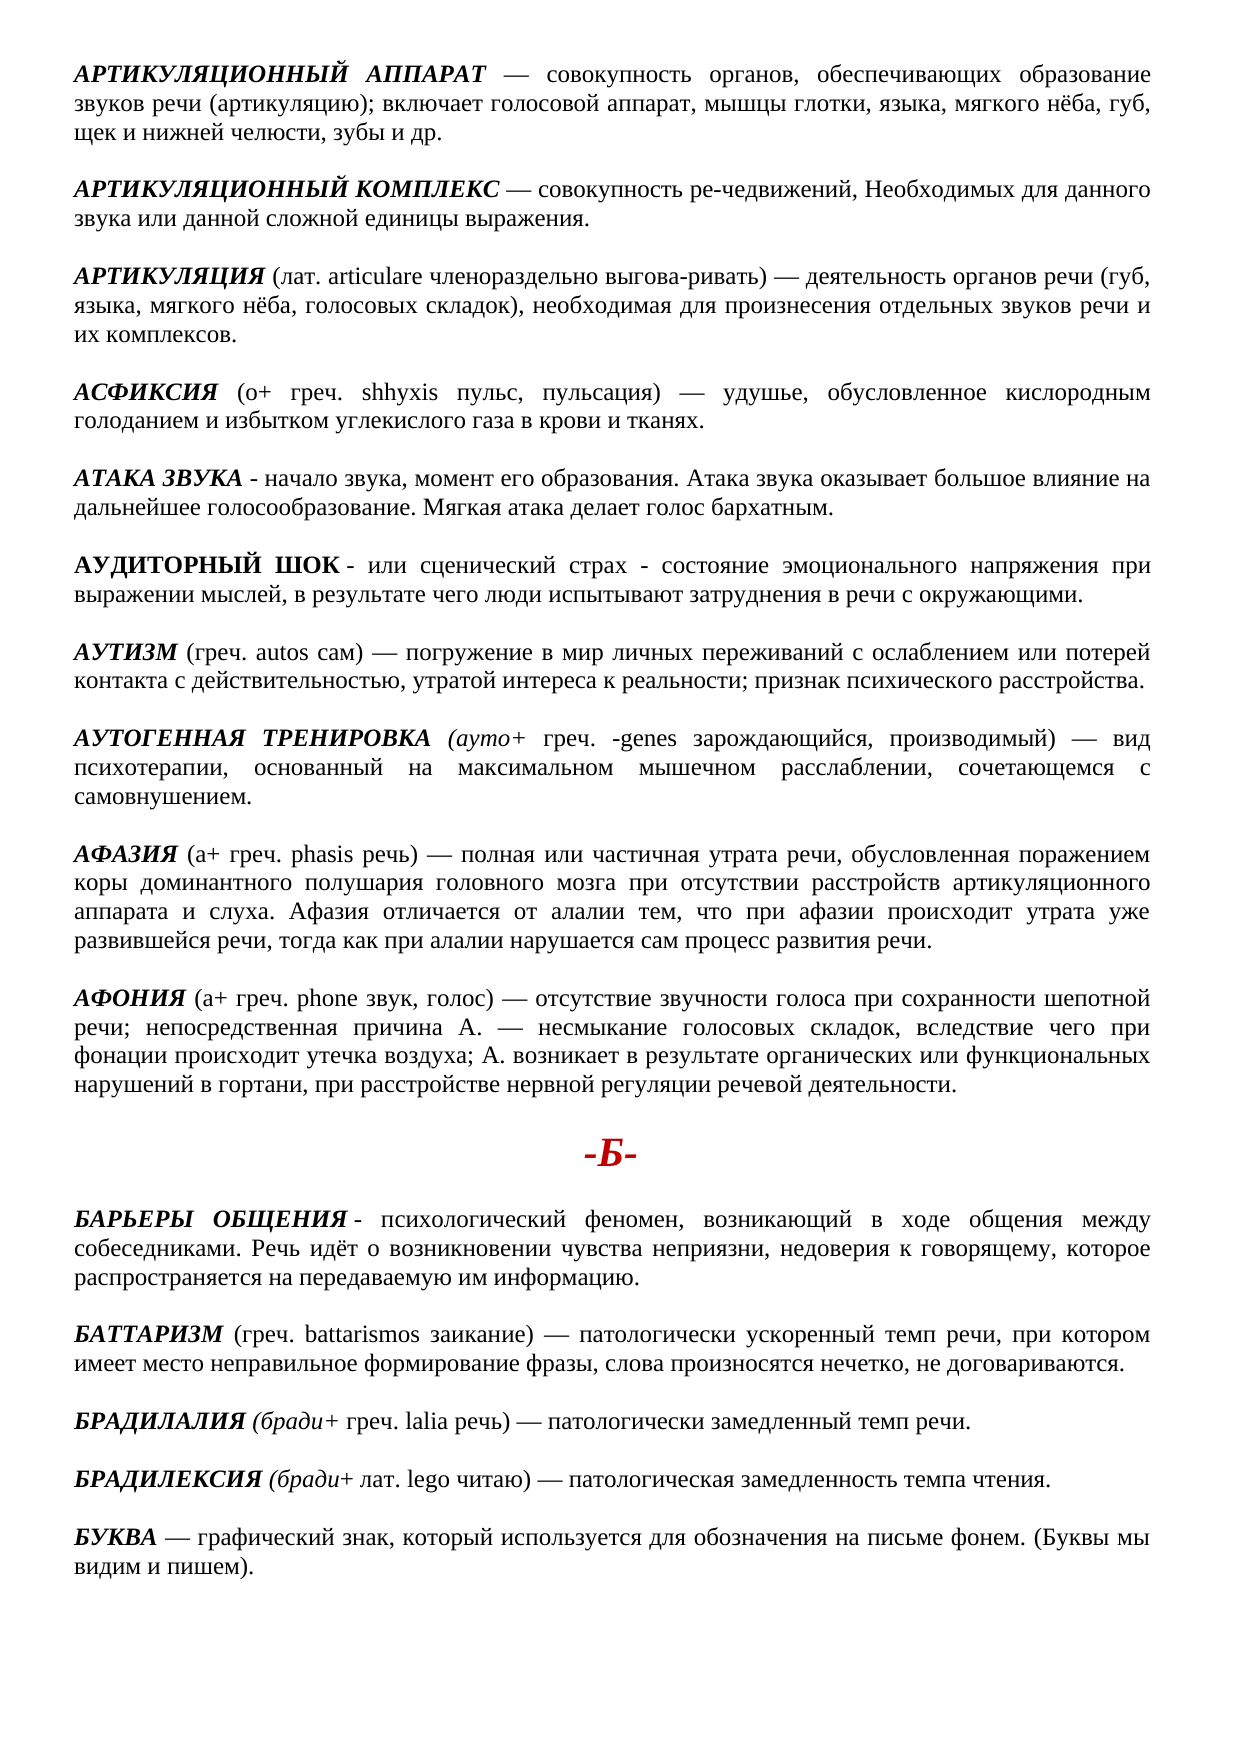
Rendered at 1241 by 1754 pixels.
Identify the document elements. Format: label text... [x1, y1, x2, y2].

text АУТОГЕННАЯ ТРЕНИРОВКА (ауто+ греч. -genes зарождающийся, производимый) — вид психотерапии, основанный на максимальном мышечном расслаблении, сочетающемся с самовнушением. [74, 723, 1152, 809]
text Аудиторный шок - или сценический страх - состояние эмоционального напряжения при выражении мыслей, в результате чего люди испытывают затруднения в речи с окружающими. [74, 550, 1152, 607]
text БУКВА — графический знак, который используется для обозначения на письме фонем. (Буквы мы видим и пишем). [74, 1522, 1152, 1579]
text Атака звука - начало звука, момент его образования. Атака звука оказывает большое влияние на дальнейшее голосообразование. Мягкая атака делает голос бархатным. [74, 463, 1152, 521]
text БРАДИЛЕКСИЯ (бради+ лат. lego читаю) — патологическая замедленность темпа чтения. [74, 1464, 1152, 1493]
text Барьеры общения - психологический феномен, возникающий в ходе общения между собеседниками. Речь идёт о возникновении чувства неприязни, недоверия к говорящему, которое распространяется на передаваемую им информацию. [74, 1204, 1152, 1290]
text -Б- [74, 1127, 1152, 1175]
text БАТТАРИЗМ (греч. battarismos заикание) — патологически ускоренный темп речи, при котором имеет место неправильное формирование фразы, слова произносятся нечетко, не договариваются. [74, 1319, 1152, 1377]
text АСФИКСИЯ (о+ греч. shhyxis пульс, пульсация) — удушье, обусловленное кислородным голоданием и избытком углекислого газа в крови и тканях. [74, 377, 1152, 434]
text АФОНИЯ (а+ греч. phone звук, голос) — отсутствие звучности голоса при сохранности шепотной речи; непосредственная причина А. — несмыкание голосовых складок, вследствие чего при фонации происходит утечка воздуха; А. возникает в результате органических или функциональных нарушений в гортани, при расстройстве нервной регуляции речевой деятельности. [74, 983, 1152, 1098]
text АУТИЗМ (греч. autos сам) — погружение в мир личных переживаний с ослаблением или потерей контакта с действительностью, утратой интереса к реальности; признак психического расстройства. [74, 637, 1152, 694]
text БРАДИЛАЛИЯ (бради+ греч. lalia речь) — патологически замедленный темп речи. [74, 1406, 1152, 1435]
text АРТИКУЛЯЦИОННЫЙ КОМПЛЕКС — совокупность ре-чедвижений, Необходимых для данного звука или данной сложной единицы выражения. [74, 174, 1152, 232]
text АРТИКУЛЯЦИОННЫЙ АППАРАТ — совокупность органов, обеспечивающих образование звуков речи (артикуляцию); включает голосовой аппарат, мышцы глотки, языка, мягкого нёба, губ, щек и нижней челюсти, зубы и др. [74, 59, 1152, 145]
text АФАЗИЯ (а+ греч. phasis речь) — полная или частичная утрата речи, обусловленная поражением коры доминантного полушария головного мозга при отсутствии расстройств артикуляционного аппарата и слуха. Афазия отличается от алалии тем, что при афазии происходит утрата уже развившейся речи, тогда как при алалии нарушается сам процесс развития речи. [74, 839, 1152, 954]
text АРТИКУЛЯЦИЯ (лат. articulare членораздельно выгова-ривать) — деятельность органов речи (губ, языка, мягкого нёба, голосовых складок), необходимая для произнесения отдельных звуков речи и их комплексов. [74, 261, 1152, 347]
